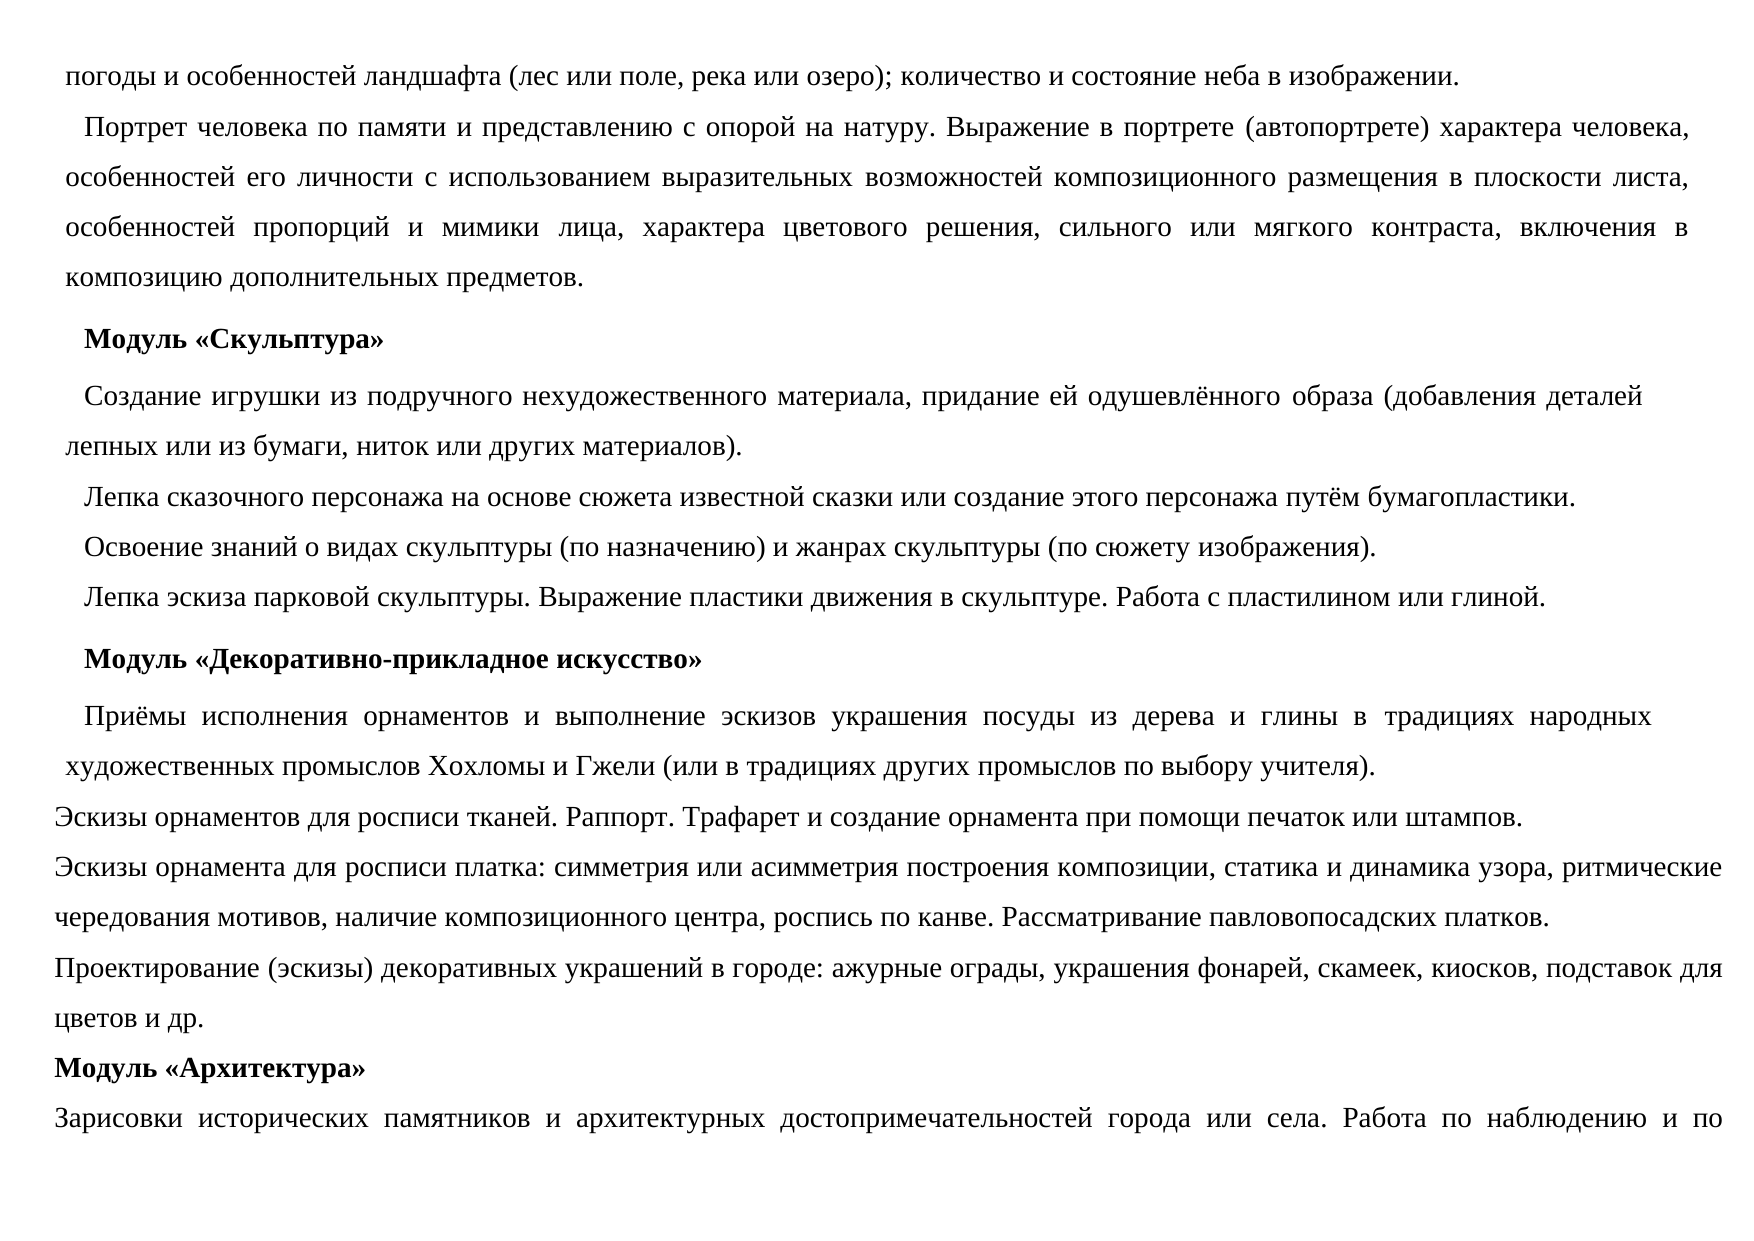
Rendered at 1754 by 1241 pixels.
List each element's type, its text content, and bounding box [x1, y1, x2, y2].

text Проектирование (эскизы) декоративных украшений в городе: ажурные ограды, украшения фонарей, скамеек, киосков, подставок для цветов и др. [54, 950, 1725, 1033]
subtitle Модуль «Декоративно-прикладное искусство» [84, 642, 1725, 675]
text Эскизы орнаментов для росписи тканей. Раппорт. Трафарет и создание орнамента при помощи печаток или штампов. [54, 799, 1725, 832]
text Приёмы исполнения орнаментов и выполнение эскизов украшения посуды из дерева и глины в традициях народных художественных промыслов Хохломы и Гжели (или в традициях других промыслов по выбору учителя). [65, 698, 1652, 782]
text Создание игрушки из подручного нехудожественного материала, придание ей одушевлённого образа (добавления деталей лепных или из бумаги, ниток или других материалов). [65, 378, 1643, 462]
subtitle Модуль «Скульптура» [84, 321, 1725, 355]
text Лепка сказочного персонажа на основе сюжета известной сказки или создание этого персонажа путём бумагопластики. [65, 479, 1657, 512]
text Портрет человека по памяти и представлению с опорой на натуру. Выражение в портрете (автопортрете) характера человека, особенностей его личности с использованием выразительных возможностей композиционного размещения в плоскости листа, особенностей пропорций и мимики лица, характера цветового решения, сильного или мягкого контраста, включения в композицию дополнительных предметов. [65, 109, 1690, 293]
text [54, 1101, 1725, 1134]
text Эскизы орнамента для росписи платка: симметрия или асимметрия построения композиции, статика и динамика узора, ритмические чередования мотивов, наличие композиционного центра, роспись по канве. Рассматривание павловопосадских платков. [54, 849, 1725, 933]
text Модуль «Архитектура» [54, 1050, 1725, 1084]
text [65, 58, 1664, 92]
text Освоение знаний о видах скульптуры (по назначению) и жанрах скульптуры (по сюжету изображения). [65, 529, 1582, 562]
text Лепка эскиза парковой скульптуры. Выражение пластики движения в скульптуре. Работа с пластилином или глиной. [65, 579, 1725, 613]
